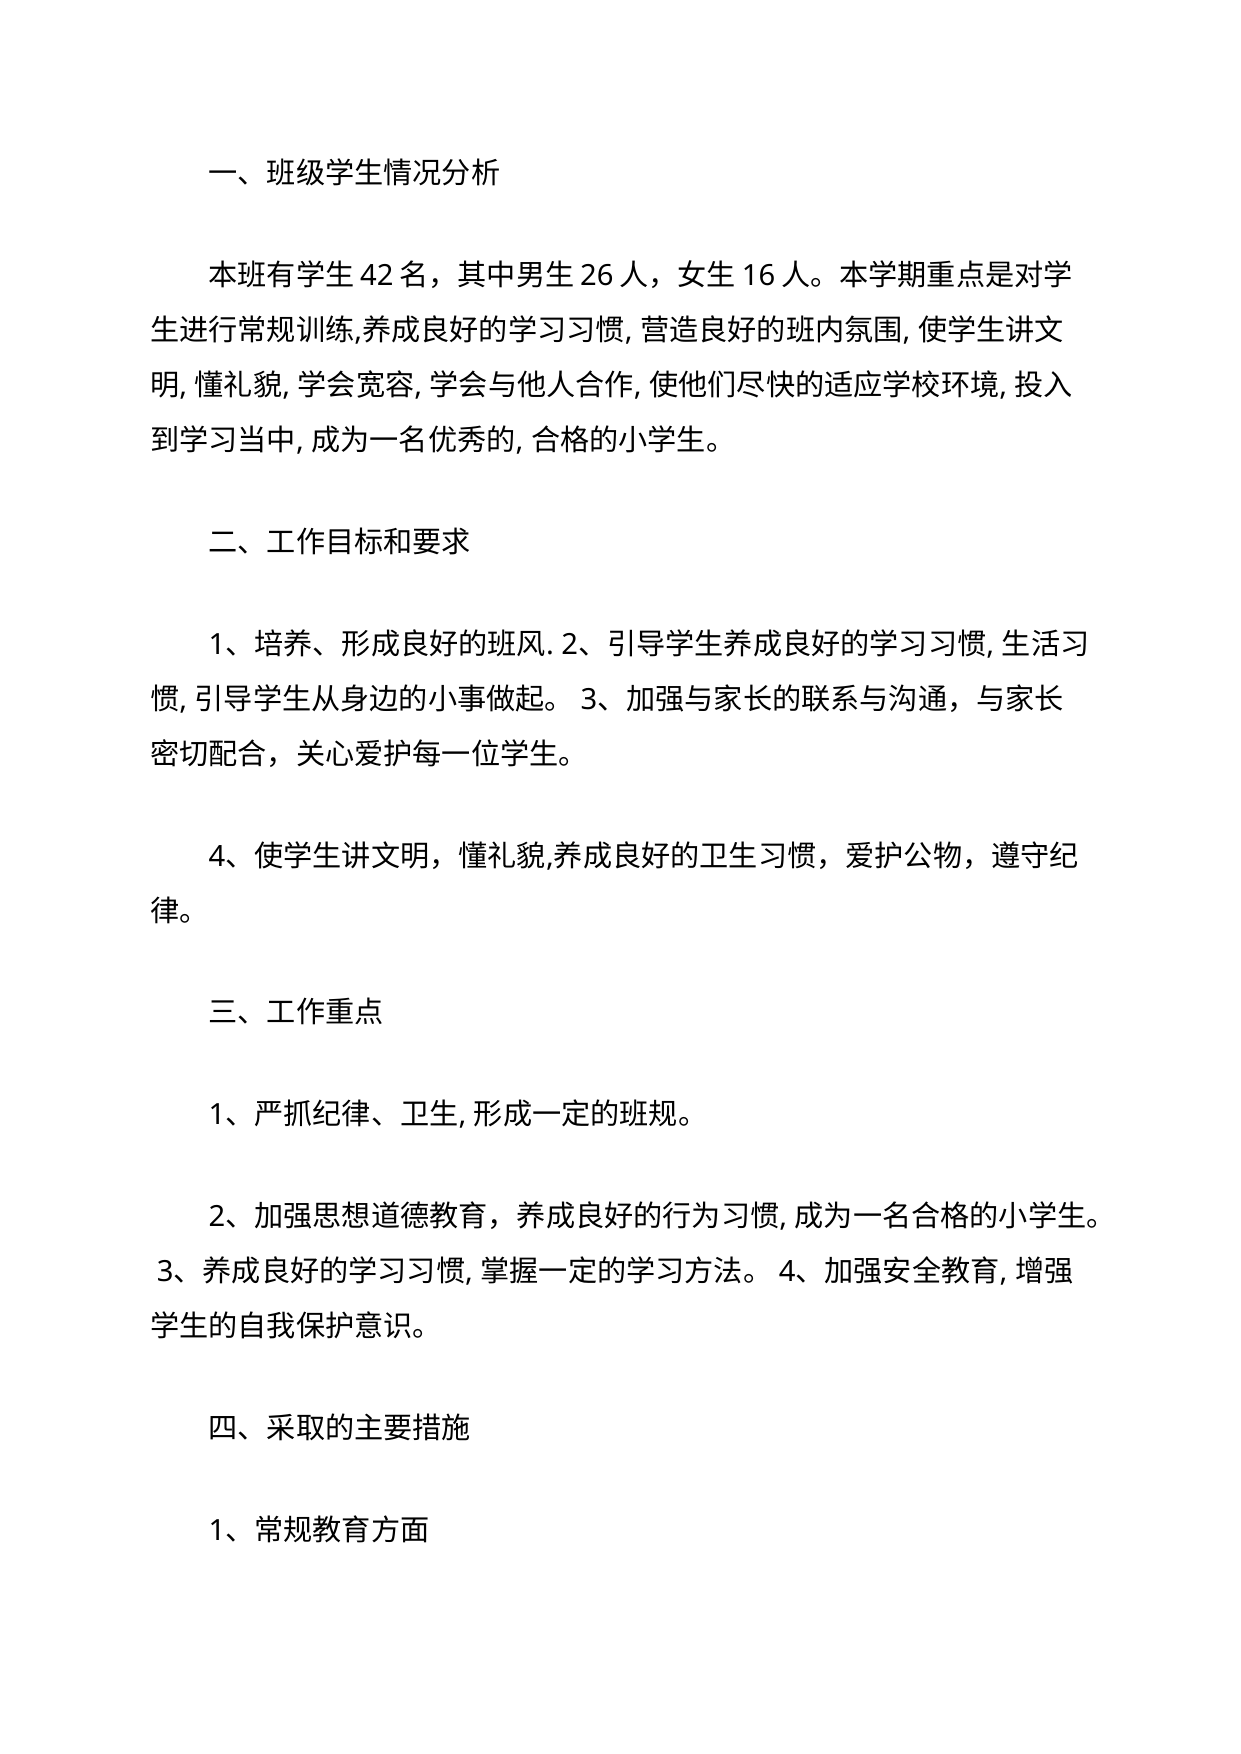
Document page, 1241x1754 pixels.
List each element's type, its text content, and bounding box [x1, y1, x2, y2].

text 本班有学生42名，其中男生26人，女生16人。本学期重点是对学生进行常规训练,养成良好的学习习惯, 营造良好的班内氛围, 使学生讲文明, 懂礼貌, 学会宽容, 学会与他人合作, 使他们尽快的适应学校环境, 投入到学习当中, 成为一名优秀的, 合格的小学生。 [150, 252, 1090, 459]
text 1、严抓纪律、卫生, 形成一定的班规。 [150, 1091, 1090, 1133]
text 1、常规教育方面 [150, 1506, 1090, 1549]
text 二、工作目标和要求 [150, 519, 1090, 561]
text 四、采取的主要措施 [150, 1404, 1090, 1447]
text 三、工作重点 [150, 989, 1090, 1031]
text 一、班级学生情况分析 [150, 150, 1090, 192]
text 2、加强思想道德教育，养成良好的行为习惯, 成为一名合格的小学生。 3、养成良好的学习习惯, 掌握一定的学习方法。 4、加强安全教育, 增强学生的自我保护意识。 [150, 1193, 1090, 1345]
text 4、使学生讲文明，懂礼貌,养成良好的卫生习惯，爱护公物，遵守纪律。 [150, 832, 1090, 929]
text 1、培养、形成良好的班风. 2、引导学生养成良好的学习习惯, 生活习惯, 引导学生从身边的小事做起。 3、加强与家长的联系与沟通，与家长密切配合，关心爱护每一位学生。 [150, 621, 1090, 773]
